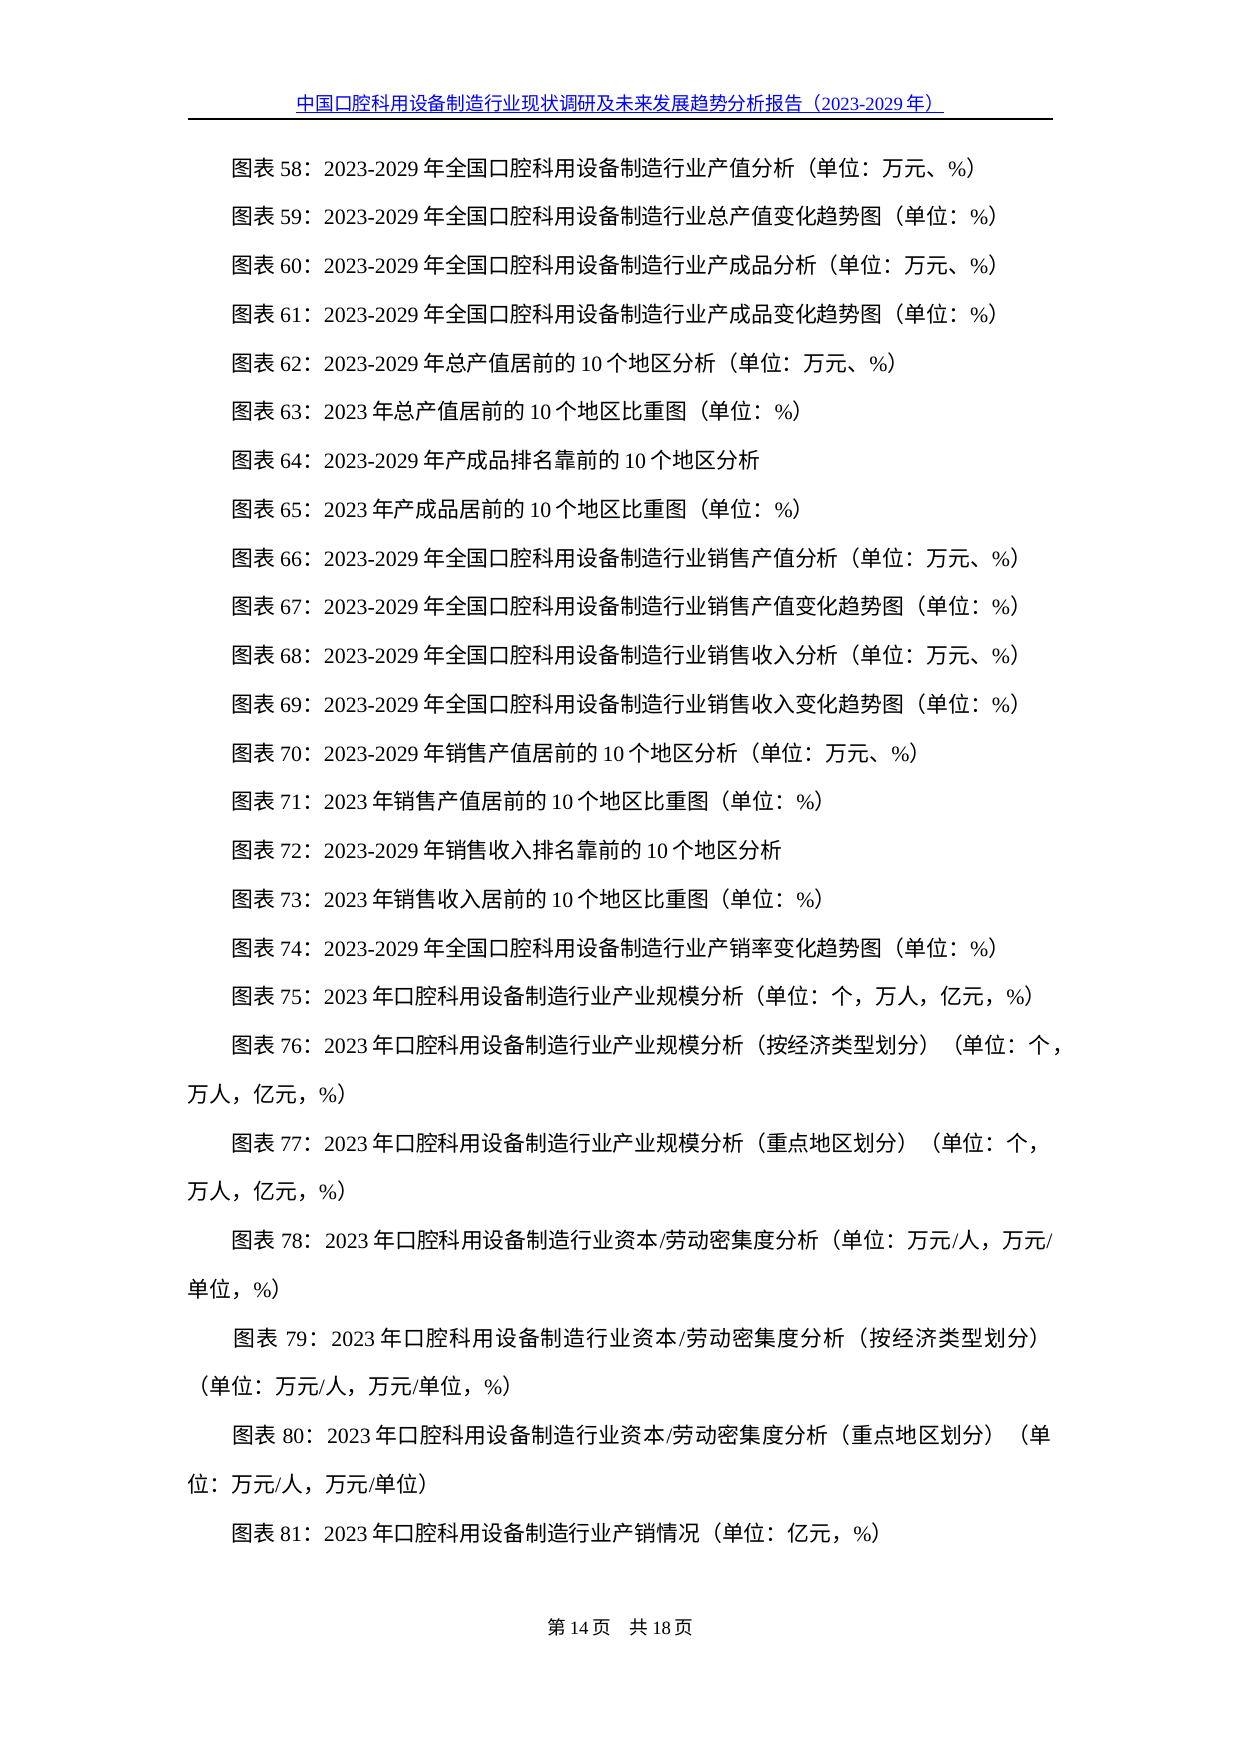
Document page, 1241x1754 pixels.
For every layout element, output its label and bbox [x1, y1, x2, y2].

text [187, 150, 1053, 1548]
